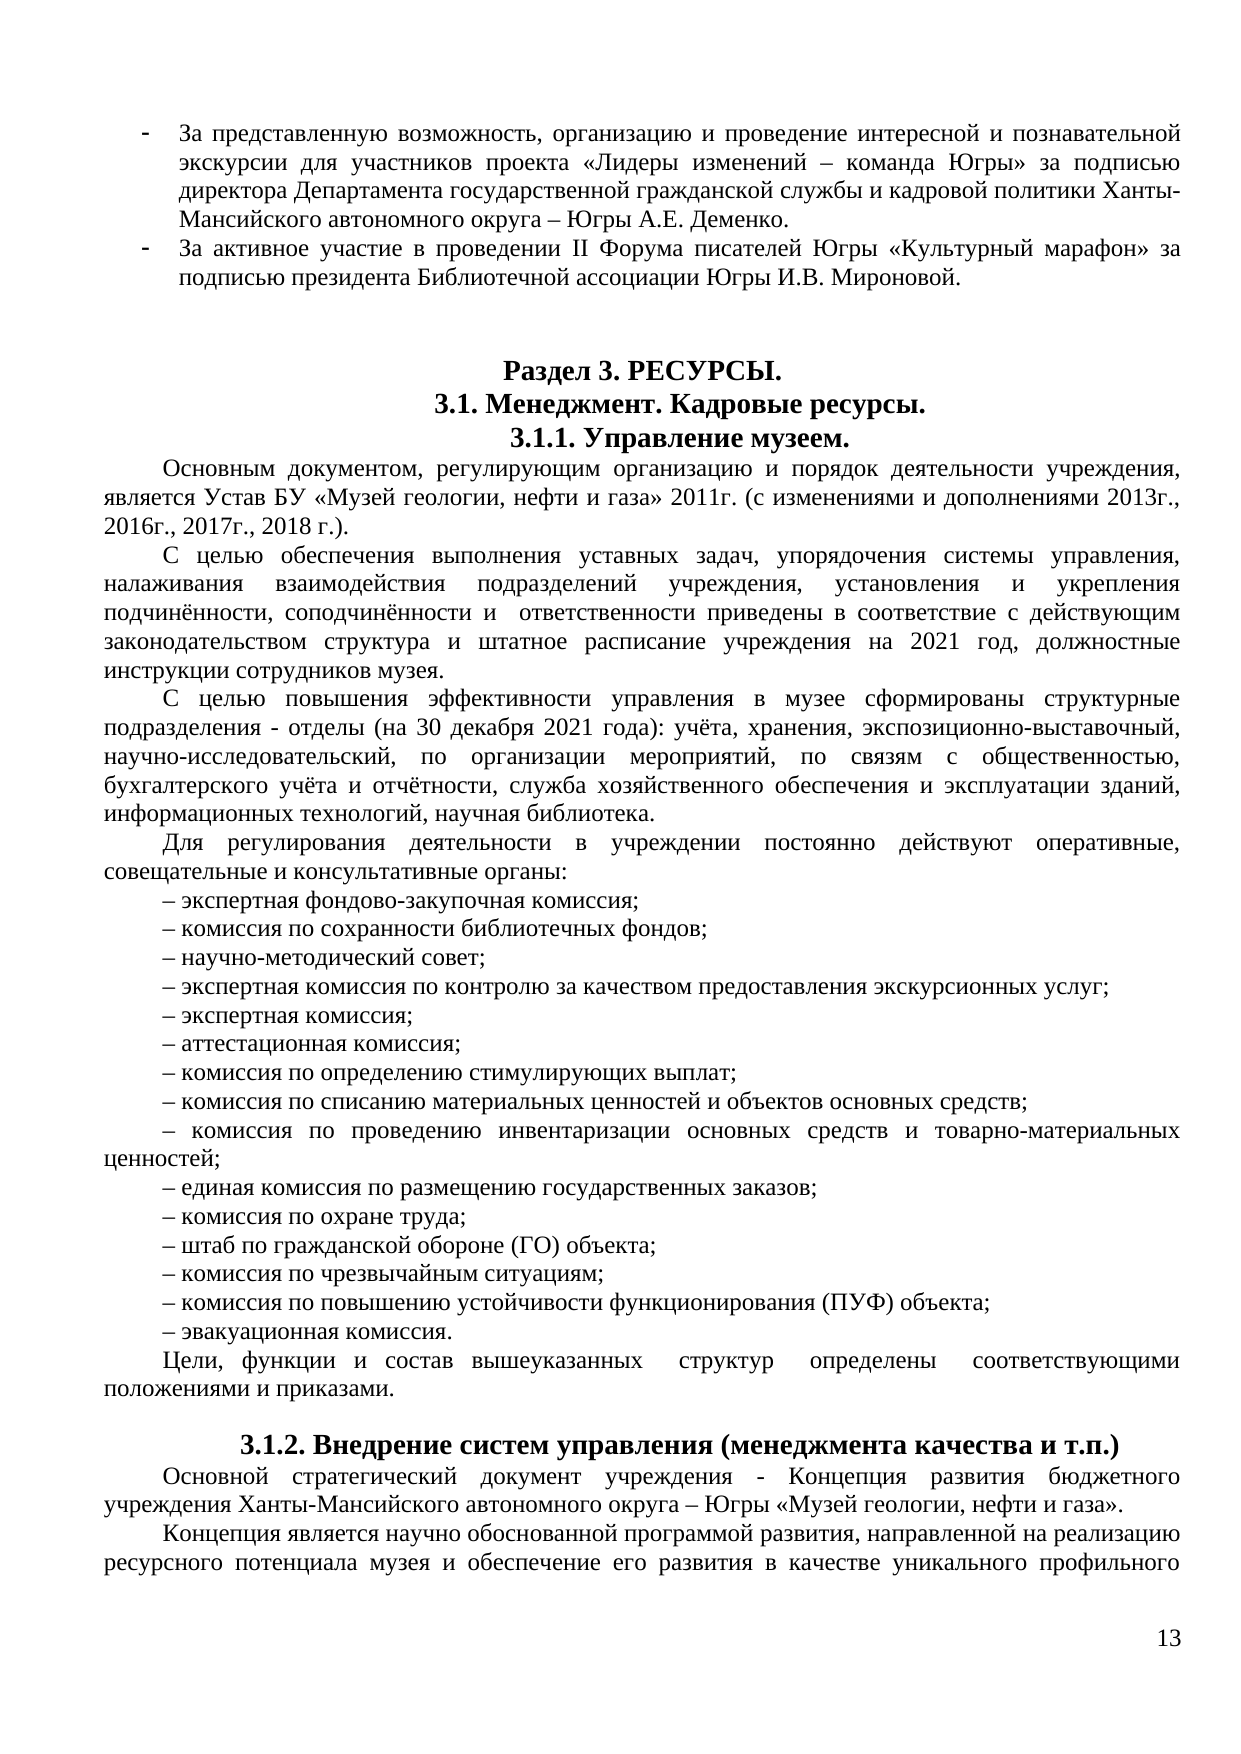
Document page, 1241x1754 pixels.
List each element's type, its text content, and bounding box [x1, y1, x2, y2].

subtitle 3.1.1. Управление музеем. [178, 420, 1181, 453]
text С целью повышения эффективности управления в музее сформированы структурные подразделения - отделы (на 30 декабря 2021 года): учёта, хранения, экспозиционно-выставочный, научно-исследовательский, по организации мероприятий, по связям с общественностью, бухгалтерского учёта и отчётности, служба хозяйственного обеспечения и эксплуатации зданий, информационных технологий, научная библиотека. [103, 683, 1181, 827]
list За представленную возможность, организацию и проведение интересной и познавательной экскурсии для участников проекта «Лидеры изменений – команда Югры» за подписью директора Департамента государственной гражданской службы и кадровой политики Ханты-Мансийского автономного округа – Югры А.Е. Деменко. [141, 118, 1181, 233]
text С целью обеспечения выполнения уставных задач, упорядочения системы управления, налаживания взаимодействия подразделений учреждения, установления и укрепления подчинённости, соподчинённости и ответственности приведены в соответствие с действующим законодательством структура и штатное расписание учреждения на 2021 год, должностные инструкции сотрудников музея. [103, 540, 1181, 683]
text – комиссия по списанию материальных ценностей и объектов основных средств; [103, 1086, 1181, 1115]
text – аттестационная комиссия; [103, 1028, 1181, 1057]
text Цели, функции и состав вышеуказанных структур определены соответствующими положениями и приказами. [103, 1345, 1181, 1402]
text – комиссия по определению стимулирующих выплат; [103, 1057, 1181, 1086]
text – комиссия по повышению устойчивости функционирования (ПУФ) объекта; [103, 1287, 1181, 1316]
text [103, 1518, 1181, 1576]
subtitle 3.1. Менеджмент. Кадровые ресурсы. [178, 386, 1181, 420]
subtitle Раздел 3. РЕСУРСЫ. [103, 353, 1181, 386]
text – штаб по гражданской обороне (ГО) объекта; [103, 1230, 1181, 1258]
text Для регулирования деятельности в учреждении постоянно действуют оперативные, совещательные и консультативные органы: [103, 827, 1181, 885]
text Основной стратегический документ учреждения - Концепция развития бюджетного учреждения Ханты-Мансийского автономного округа – Югры «Музей геологии, нефти и газа». [103, 1461, 1181, 1518]
text – комиссия по проведению инвентаризации основных средств и товарно-материальных ценностей; [103, 1115, 1181, 1172]
text Основным документом, регулирующим организацию и порядок деятельности учреждения, является Устав БУ «Музей геологии, нефти и газа» 2011г. (с изменениями и дополнениями 2013г., 2016г., 2017г., 2018 г.). [103, 453, 1181, 540]
text – экспертная комиссия; [103, 1000, 1181, 1028]
text – эвакуационная комиссия. [103, 1316, 1181, 1345]
text – экспертная фондово-закупочная комиссия; [103, 885, 1181, 913]
text – комиссия по чрезвычайным ситуациям; [103, 1258, 1181, 1287]
subtitle 3.1.2. Внедрение систем управления (менеджмента качества и т.п.) [178, 1427, 1181, 1461]
text – комиссия по сохранности библиотечных фондов; [103, 913, 1181, 942]
list За активное участие в проведении II Форума писателей Югры «Культурный марафон» за подписью президента Библиотечной ассоциации Югры И.В. Мироновой. [141, 233, 1181, 291]
text – комиссия по охране труда; [103, 1201, 1181, 1230]
text – экспертная комиссия по контролю за качеством предоставления экскурсионных услуг; [103, 971, 1181, 1000]
text – научно-методический совет; [103, 942, 1181, 971]
text – единая комиссия по размещению государственных заказов; [103, 1172, 1181, 1201]
